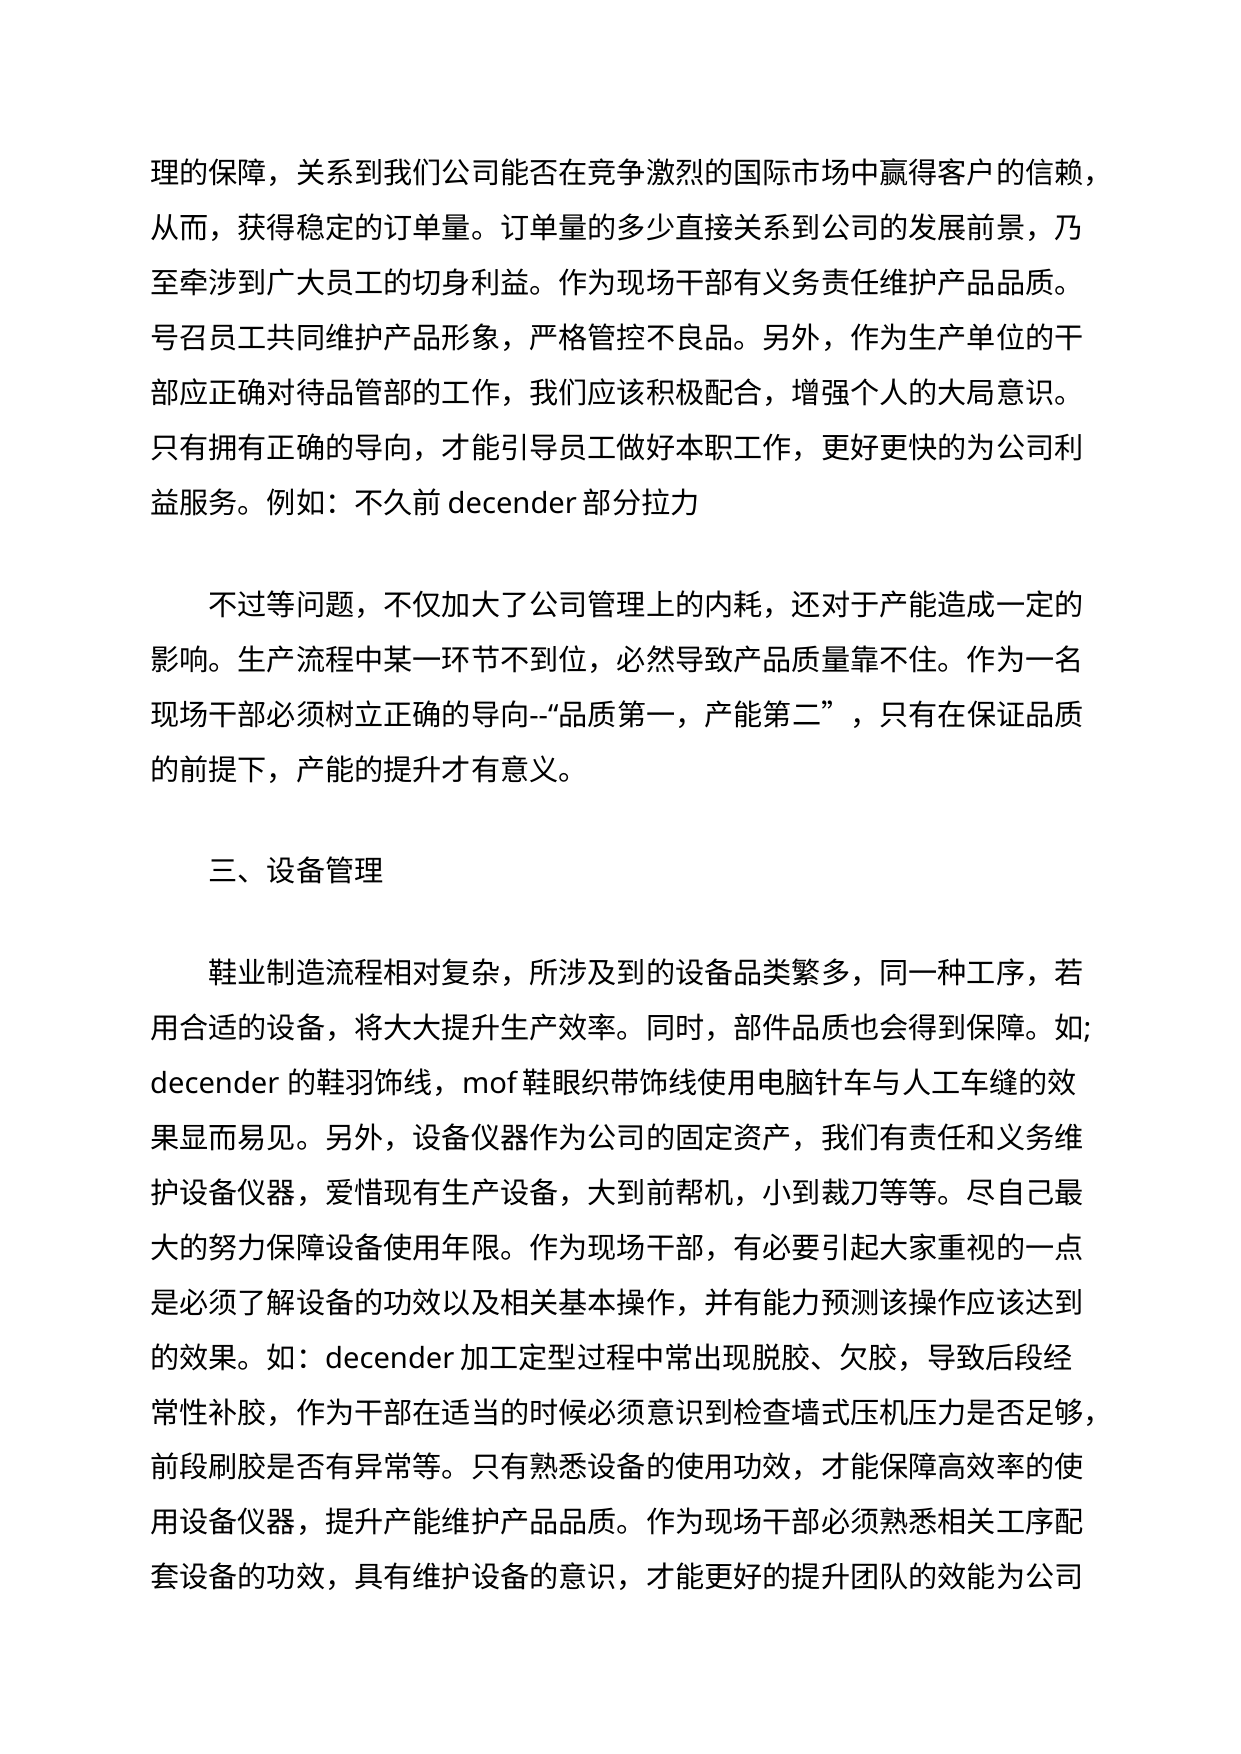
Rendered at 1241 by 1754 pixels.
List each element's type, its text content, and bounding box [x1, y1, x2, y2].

text 不过等问题，不仅加大了公司管理上的内耗，还对于产能造成一定的影响。生产流程中某一环节不到位，必然导致产品质量靠不住。作为一名现场干部必须树立正确的导向--“品质第一，产能第二”，只有在保证品质的前提下，产能的提升才有意义。 [150, 581, 1090, 788]
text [150, 950, 1090, 1596]
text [150, 150, 1090, 522]
text 三、设备管理 [150, 848, 1090, 890]
